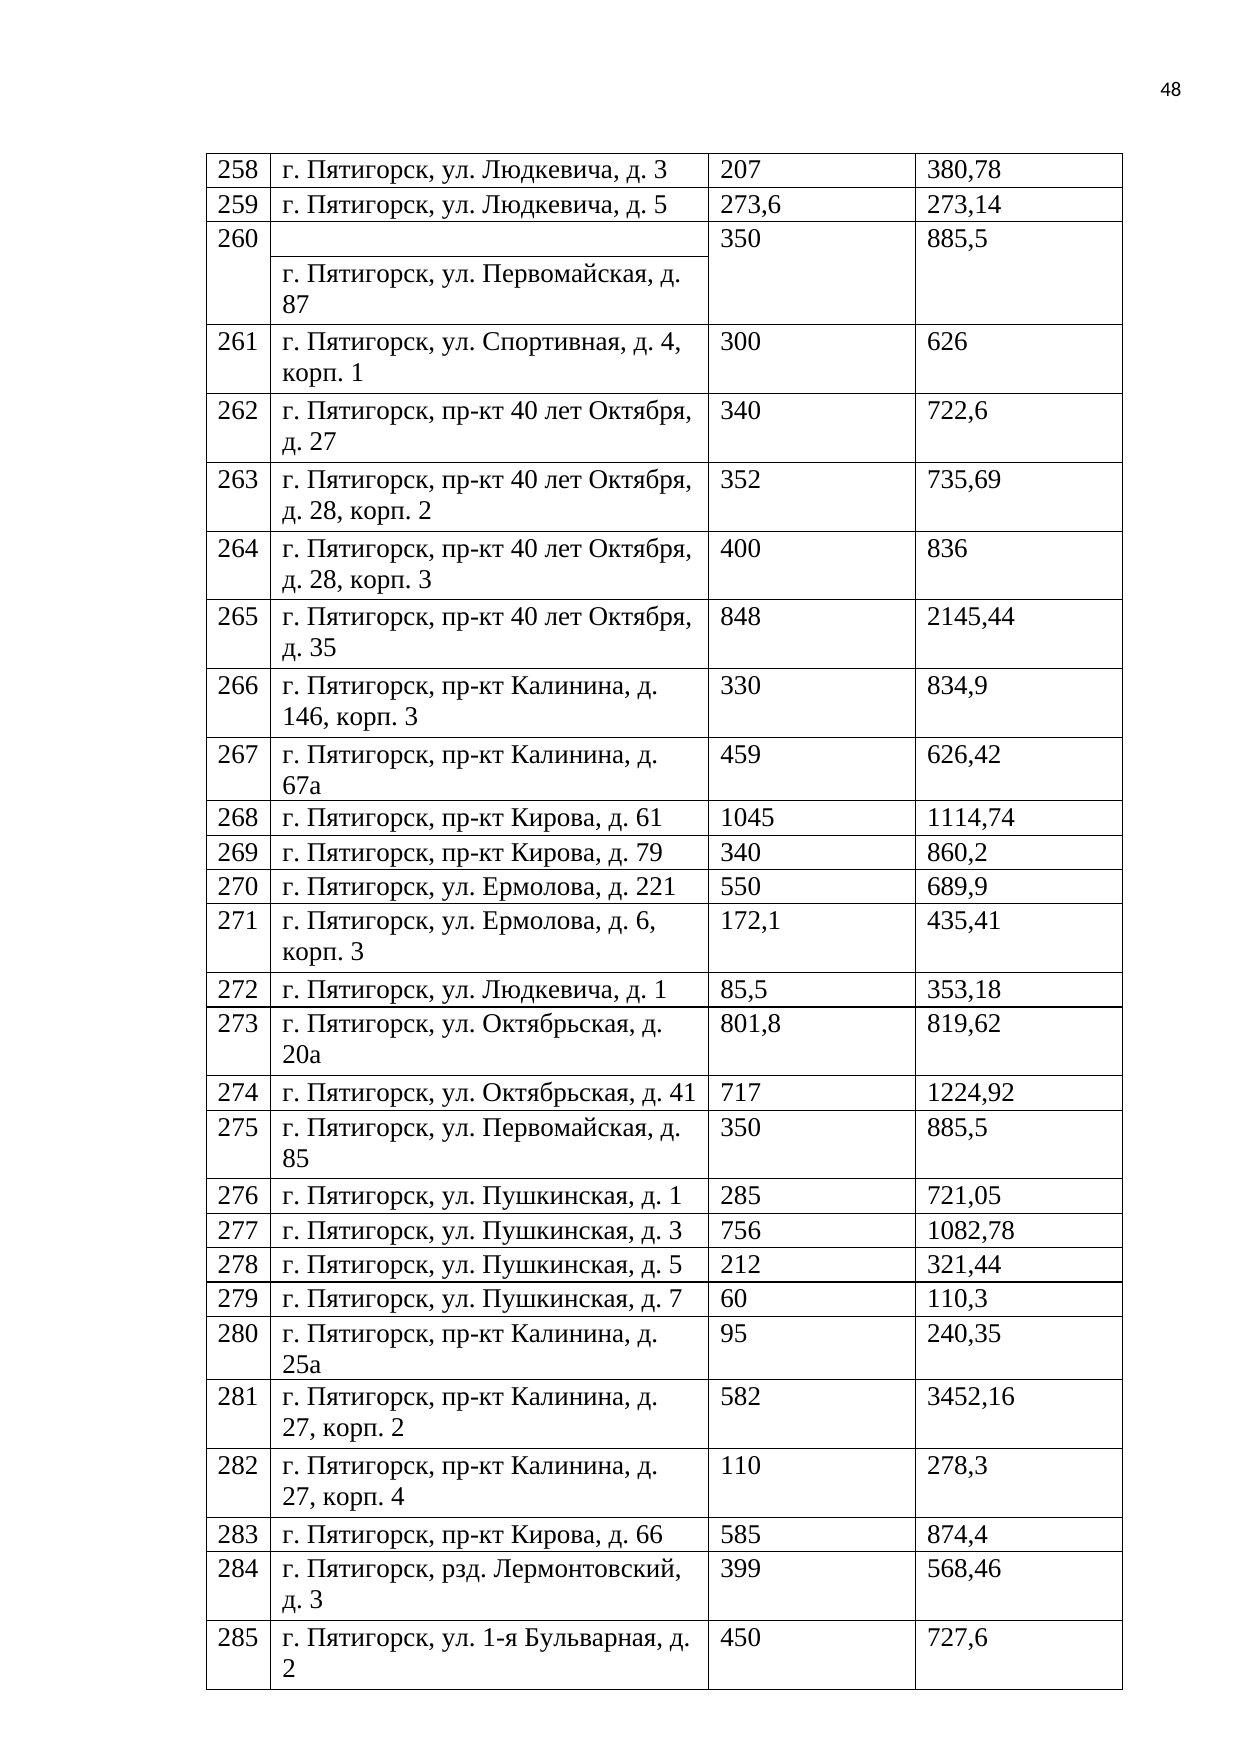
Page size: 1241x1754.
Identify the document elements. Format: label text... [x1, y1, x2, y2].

table_cell 95 [709, 1317, 915, 1379]
table_cell 300 [709, 325, 915, 393]
table_cell г. Пятигорск, пр-кт Калинина, д. 25а [271, 1317, 708, 1379]
table_cell г. Пятигорск, ул. Пушкинская, д. 7 [271, 1283, 708, 1316]
table_cell 352 [709, 463, 915, 531]
table_cell 262 [207, 394, 270, 462]
table_cell 330 [709, 669, 915, 737]
table_cell 212 [709, 1248, 915, 1281]
table_cell 735,69 [916, 463, 1122, 531]
table_cell 260 [207, 222, 270, 324]
table_cell г. Пятигорск, рзд. Лермонтовский, д. 3 [271, 1552, 708, 1620]
table_cell 282 [207, 1449, 270, 1517]
table_cell 860,2 [916, 836, 1122, 869]
table_cell г. Пятигорск, ул. Первомайская, д. 85 [271, 1111, 708, 1178]
table_cell г. Пятигорск, ул. Пушкинская, д. 1 [271, 1179, 708, 1213]
table_cell г. Пятигорск, ул. Спортивная, д. 4, корп. 1 [271, 325, 708, 393]
table_cell 722,6 [916, 394, 1122, 462]
table_cell 279 [207, 1283, 270, 1316]
table_cell 721,05 [916, 1179, 1122, 1213]
table_cell г. Пятигорск, ул. Ермолова, д. 221 [271, 870, 708, 903]
table_cell 321,44 [916, 1248, 1122, 1281]
table_cell 450 [709, 1621, 915, 1688]
table_cell г. Пятигорск, ул. Октябрьская, д. 41 [271, 1076, 708, 1109]
table_cell 275 [207, 1111, 270, 1178]
table_cell 801,8 [709, 1008, 915, 1075]
table_cell [271, 222, 708, 256]
table_cell г. Пятигорск, пр-кт Калинина, д. 67а [271, 738, 708, 800]
table_cell 626,42 [916, 738, 1122, 800]
table_cell 756 [709, 1214, 915, 1247]
table_cell г. Пятигорск, ул. Пушкинская, д. 3 [271, 1214, 708, 1247]
table_cell 350 [709, 222, 915, 324]
table_cell г. Пятигорск, пр-кт 40 лет Октября, д. 28, корп. 2 [271, 463, 708, 531]
table_cell г. Пятигорск, ул. Людкевича, д. 5 [271, 188, 708, 221]
table_cell 283 [207, 1518, 270, 1551]
table_cell 85,5 [709, 973, 915, 1006]
table_cell 265 [207, 600, 270, 668]
table_cell 269 [207, 836, 270, 869]
table_cell г. Пятигорск, пр-кт Калинина, д. 146, корп. 3 [271, 669, 708, 737]
table_cell 834,9 [916, 669, 1122, 737]
table_cell 258 [207, 154, 270, 187]
table_cell 273 [207, 1008, 270, 1075]
table_cell 263 [207, 463, 270, 531]
table_cell 400 [709, 532, 915, 599]
table_cell 277 [207, 1214, 270, 1247]
table_cell 380,78 [916, 154, 1122, 187]
table_cell г. Пятигорск, пр-кт Калинина, д. 27, корп. 4 [271, 1449, 708, 1517]
table_cell 340 [709, 836, 915, 869]
table_cell 399 [709, 1552, 915, 1620]
table_cell г. Пятигорск, пр-кт Кирова, д. 61 [271, 801, 708, 834]
table_cell 1045 [709, 801, 915, 834]
table_cell 110,3 [916, 1283, 1122, 1316]
table_cell 278,3 [916, 1449, 1122, 1517]
table_cell г. Пятигорск, пр-кт 40 лет Октября, д. 28, корп. 3 [271, 532, 708, 599]
table_cell 280 [207, 1317, 270, 1379]
table_cell 273,14 [916, 188, 1122, 221]
table_cell 207 [709, 154, 915, 187]
table_cell 276 [207, 1179, 270, 1213]
table_cell 60 [709, 1283, 915, 1316]
table_cell 819,62 [916, 1008, 1122, 1075]
table_cell 626 [916, 325, 1122, 393]
table_cell 568,46 [916, 1552, 1122, 1620]
table_cell 273,6 [709, 188, 915, 221]
table_cell 110 [709, 1449, 915, 1517]
table_cell 264 [207, 532, 270, 599]
table_cell г. Пятигорск, ул. 1-я Бульварная, д. 2 [271, 1621, 708, 1688]
table_cell 435,41 [916, 904, 1122, 972]
table_cell 1114,74 [916, 801, 1122, 834]
table_cell 268 [207, 801, 270, 834]
table_cell 885,5 [916, 222, 1122, 324]
table_cell 727,6 [916, 1621, 1122, 1688]
table_cell 885,5 [916, 1111, 1122, 1178]
table_cell 585 [709, 1518, 915, 1551]
table_cell г. Пятигорск, ул. Людкевича, д. 1 [271, 973, 708, 1006]
table_cell 261 [207, 325, 270, 393]
table_cell 285 [207, 1621, 270, 1688]
table_cell г. Пятигорск, пр-кт Кирова, д. 79 [271, 836, 708, 869]
table_cell 350 [709, 1111, 915, 1178]
table_cell г. Пятигорск, ул. Ермолова, д. 6, корп. 3 [271, 904, 708, 972]
table_cell 281 [207, 1380, 270, 1448]
table_cell г. Пятигорск, ул. Октябрьская, д. 20а [271, 1008, 708, 1075]
table_cell 267 [207, 738, 270, 800]
table_cell 717 [709, 1076, 915, 1109]
table_cell 266 [207, 669, 270, 737]
table_cell г. Пятигорск, пр-кт Калинина, д. 27, корп. 2 [271, 1380, 708, 1448]
table_cell г. Пятигорск, ул. Людкевича, д. 3 [271, 154, 708, 187]
table_cell 285 [709, 1179, 915, 1213]
table_cell г. Пятигорск, пр-кт Кирова, д. 66 [271, 1518, 708, 1551]
table_cell 1224,92 [916, 1076, 1122, 1109]
table_cell г. Пятигорск, пр-кт 40 лет Октября, д. 35 [271, 600, 708, 668]
table_cell 284 [207, 1552, 270, 1620]
table_cell 848 [709, 600, 915, 668]
table_cell г. Пятигорск, ул. Пушкинская, д. 5 [271, 1248, 708, 1281]
table_cell 550 [709, 870, 915, 903]
table_cell 836 [916, 532, 1122, 599]
table_cell 270 [207, 870, 270, 903]
table_cell 3452,16 [916, 1380, 1122, 1448]
table_cell 1082,78 [916, 1214, 1122, 1247]
table_cell 271 [207, 904, 270, 972]
table_cell 353,18 [916, 973, 1122, 1006]
table_cell 278 [207, 1248, 270, 1281]
table_cell 240,35 [916, 1317, 1122, 1379]
table_cell 172,1 [709, 904, 915, 972]
table_cell 259 [207, 188, 270, 221]
table_cell 274 [207, 1076, 270, 1109]
table_cell 582 [709, 1380, 915, 1448]
table_cell 2145,44 [916, 600, 1122, 668]
table_cell 459 [709, 738, 915, 800]
table_cell 874,4 [916, 1518, 1122, 1551]
table_cell 689,9 [916, 870, 1122, 903]
table_cell г. Пятигорск, пр-кт 40 лет Октября, д. 27 [271, 394, 708, 462]
table_cell г. Пятигорск, ул. Первомайская, д. 87 [271, 257, 708, 324]
table_cell 340 [709, 394, 915, 462]
table_cell 272 [207, 973, 270, 1006]
